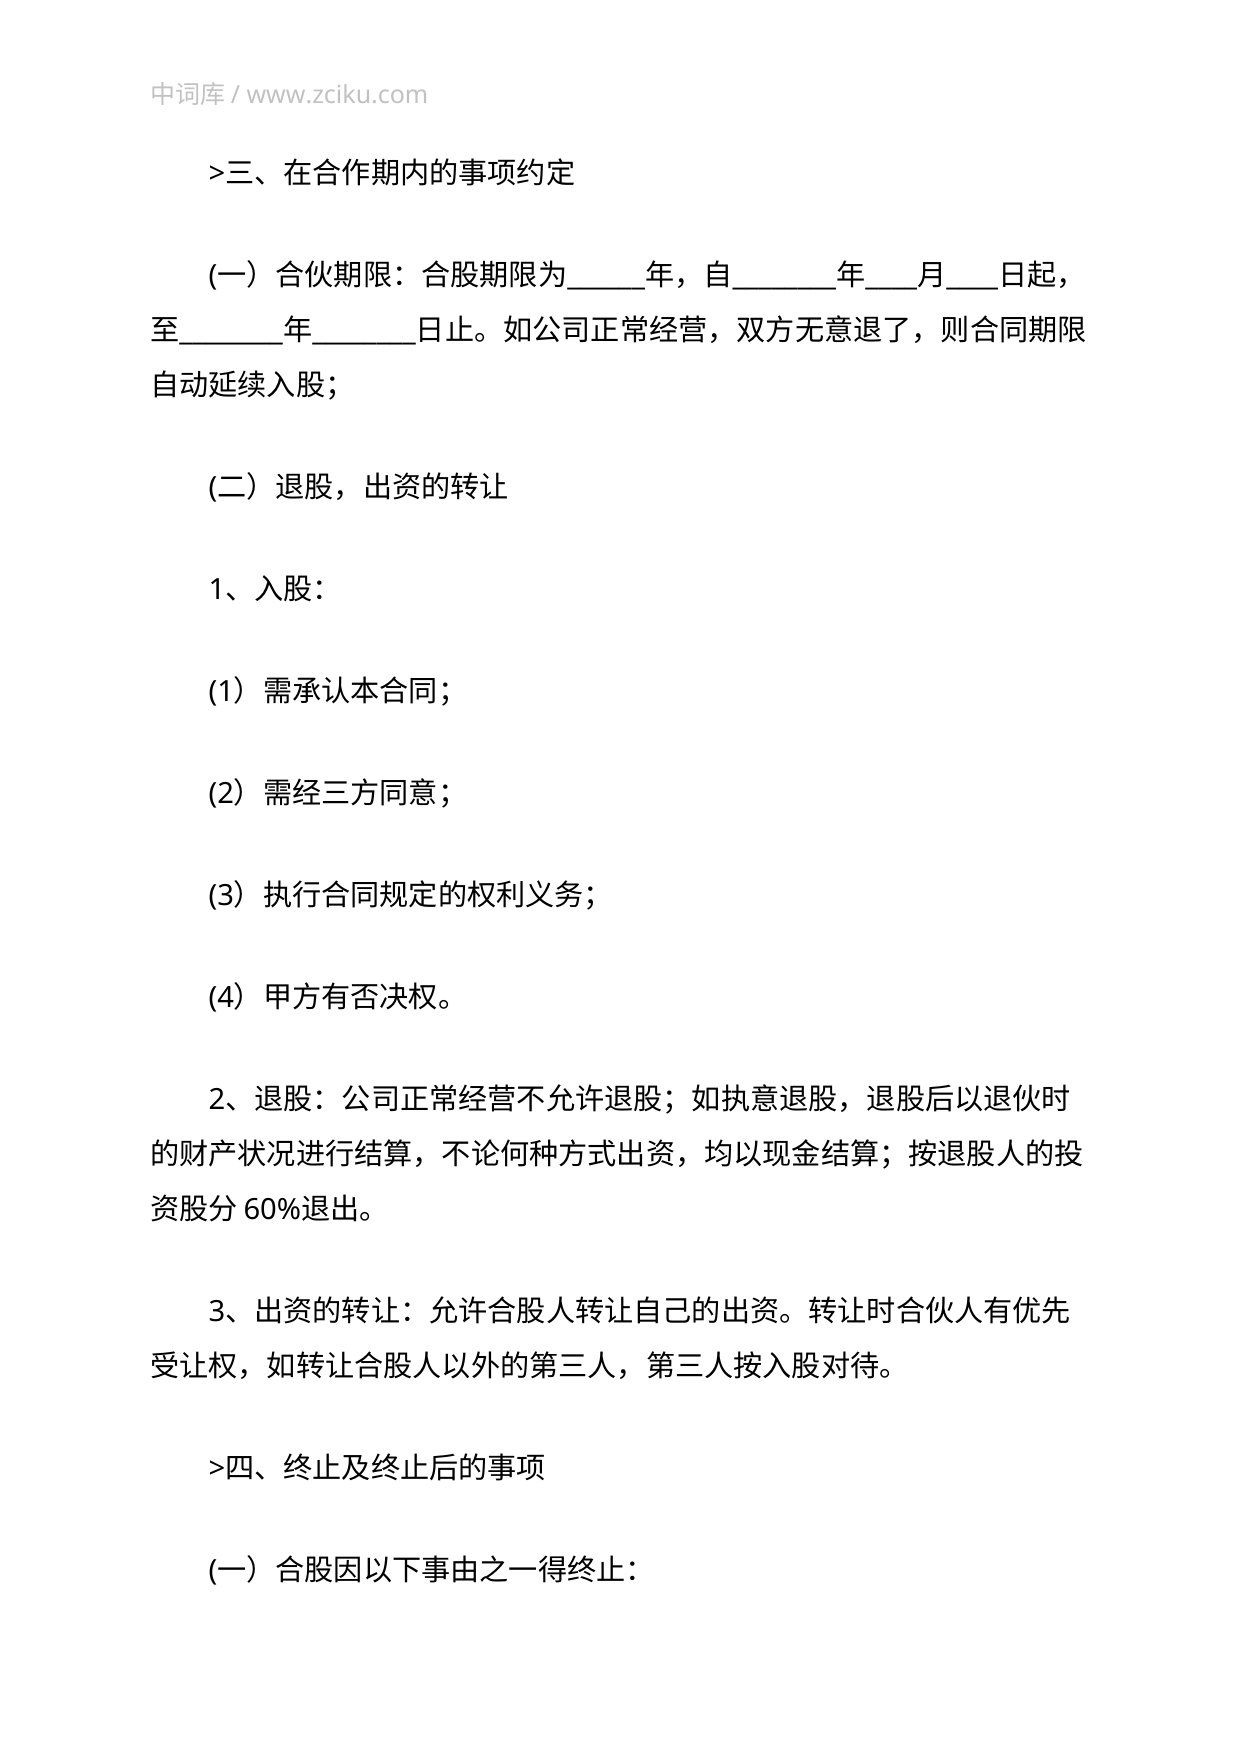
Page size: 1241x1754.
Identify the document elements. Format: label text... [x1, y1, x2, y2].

text (1）需承认本合同； [150, 668, 1090, 710]
text >四、终止及终止后的事项 [150, 1444, 1090, 1487]
text (2）需经三方同意； [150, 770, 1090, 812]
text >三、在合作期内的事项约定 [150, 150, 1090, 192]
text (4）甲方有否决权。 [150, 974, 1090, 1016]
text (一）合股因以下事由之一得终止： [150, 1546, 1090, 1589]
text 2、退股：公司正常经营不允许退股；如执意退股，退股后以退伙时的财产状况进行结算，不论何种方式出资，均以现金结算；按退股人的投资股分60%退出。 [150, 1076, 1090, 1228]
text (二）退股，出资的转让 [150, 464, 1090, 506]
text (3）执行合同规定的权利义务； [150, 872, 1090, 914]
text 1、入股： [150, 566, 1090, 608]
text 3、出资的转让：允许合股人转让自己的出资。转让时合伙人有优先受让权，如转让合股人以外的第三人，第三人按入股对待。 [150, 1287, 1090, 1385]
text (一）合伙期限：合股期限为______年，自________年____月____日起，至________年________日止。如公司正常经营，双方无意退了，则合同期限自动延续入股； [150, 252, 1090, 404]
